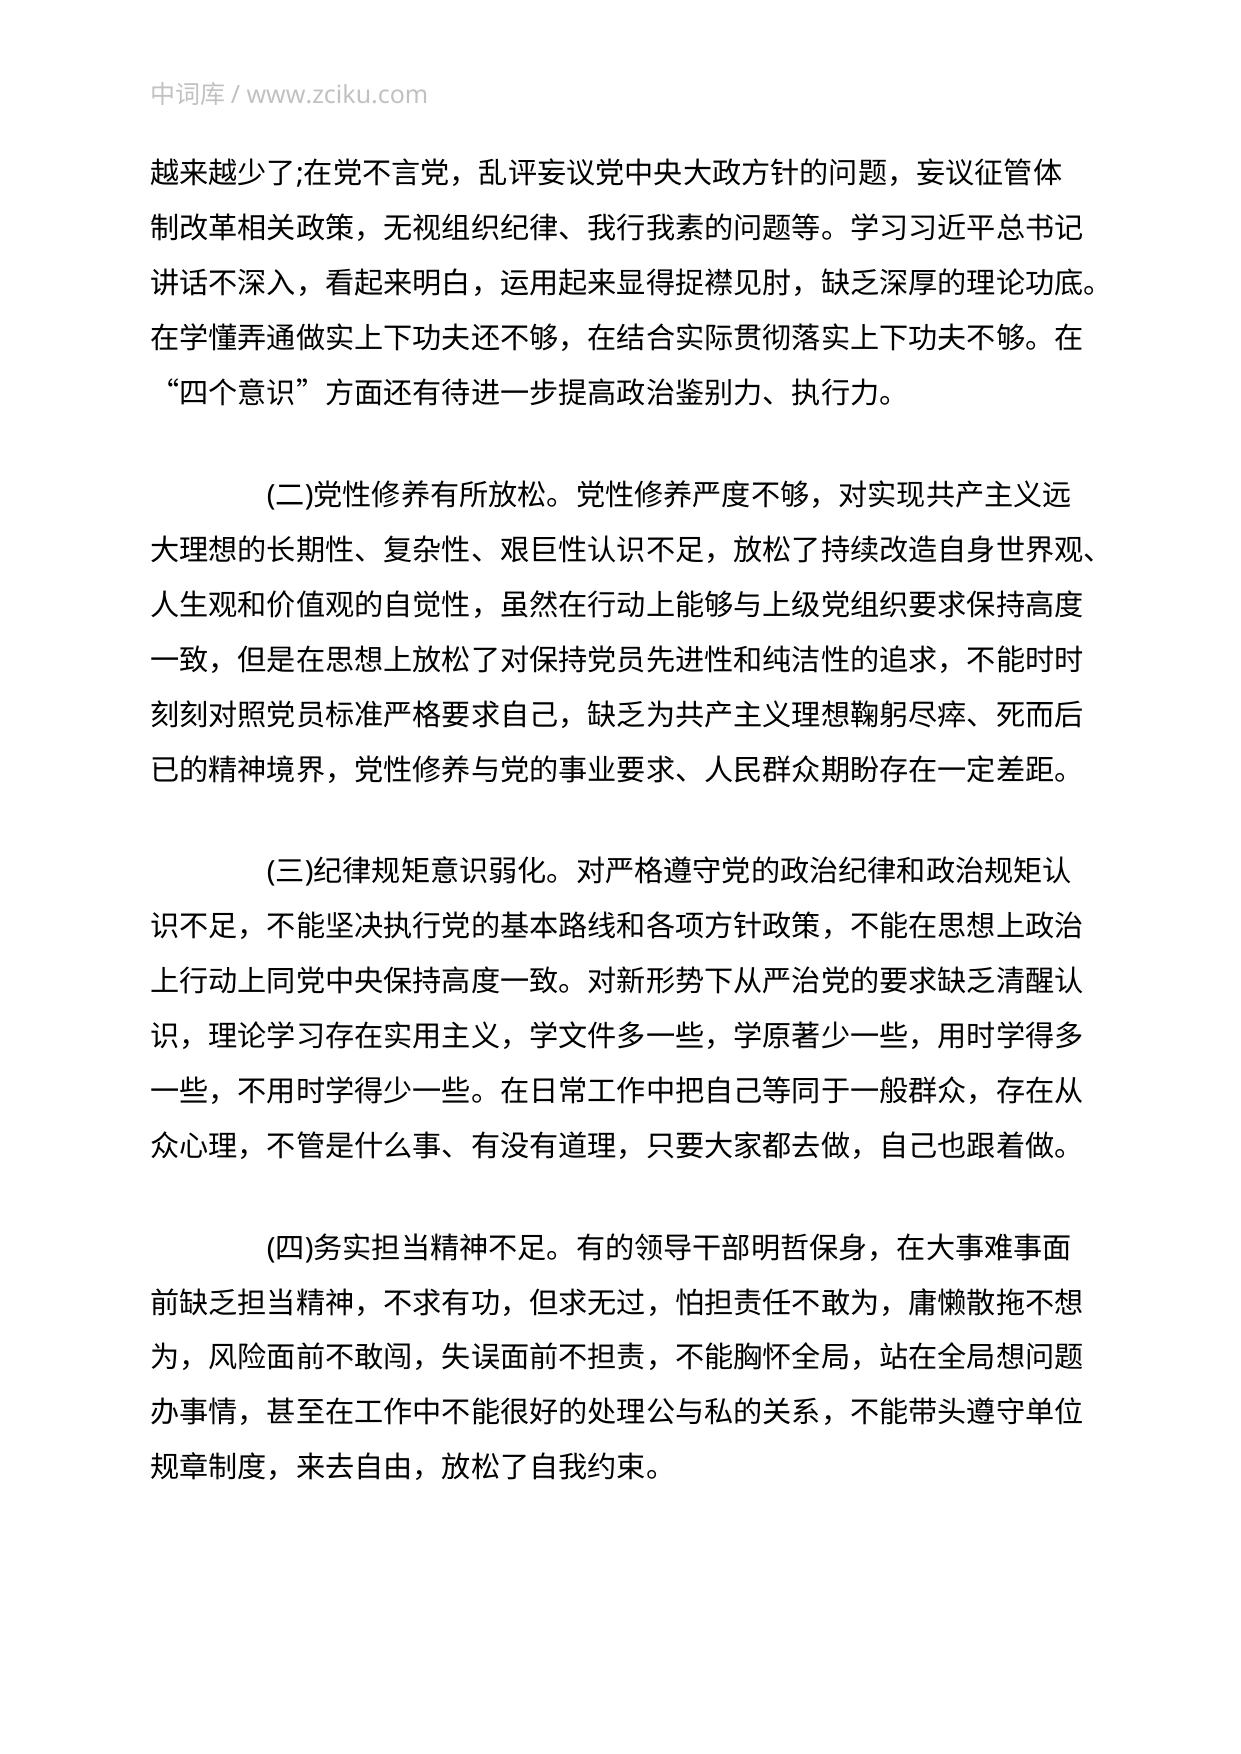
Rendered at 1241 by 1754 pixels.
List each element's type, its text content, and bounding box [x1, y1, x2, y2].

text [150, 150, 1090, 412]
text (二)党性修养有所放松。党性修养严度不够，对实现共产主义远大理想的长期性、复杂性、艰巨性认识不足，放松了持续改造自身世界观、人生观和价值观的自觉性，虽然在行动上能够与上级党组织要求保持高度一致，但是在思想上放松了对保持党员先进性和纯洁性的追求，不能时时刻刻对照党员标准严格要求自己，缺乏为共产主义理想鞠躬尽瘁、死而后已的精神境界，党性修养与党的事业要求、人民群众期盼存在一定差距。 [150, 471, 1090, 788]
text (三)纪律规矩意识弱化。对严格遵守党的政治纪律和政治规矩认识不足，不能坚决执行党的基本路线和各项方针政策，不能在思想上政治上行动上同党中央保持高度一致。对新形势下从严治党的要求缺乏清醒认识，理论学习存在实用主义，学文件多一些，学原著少一些，用时学得多一些，不用时学得少一些。在日常工作中把自己等同于一般群众，存在从众心理，不管是什么事、有没有道理，只要大家都去做，自己也跟着做。 [150, 848, 1090, 1165]
text (四)务实担当精神不足。有的领导干部明哲保身，在大事难事面前缺乏担当精神，不求有功，但求无过，怕担责任不敢为，庸懒散拖不想为，风险面前不敢闯，失误面前不担责，不能胸怀全局，站在全局想问题办事情，甚至在工作中不能很好的处理公与私的关系，不能带头遵守单位规章制度，来去自由，放松了自我约束。 [150, 1224, 1090, 1486]
